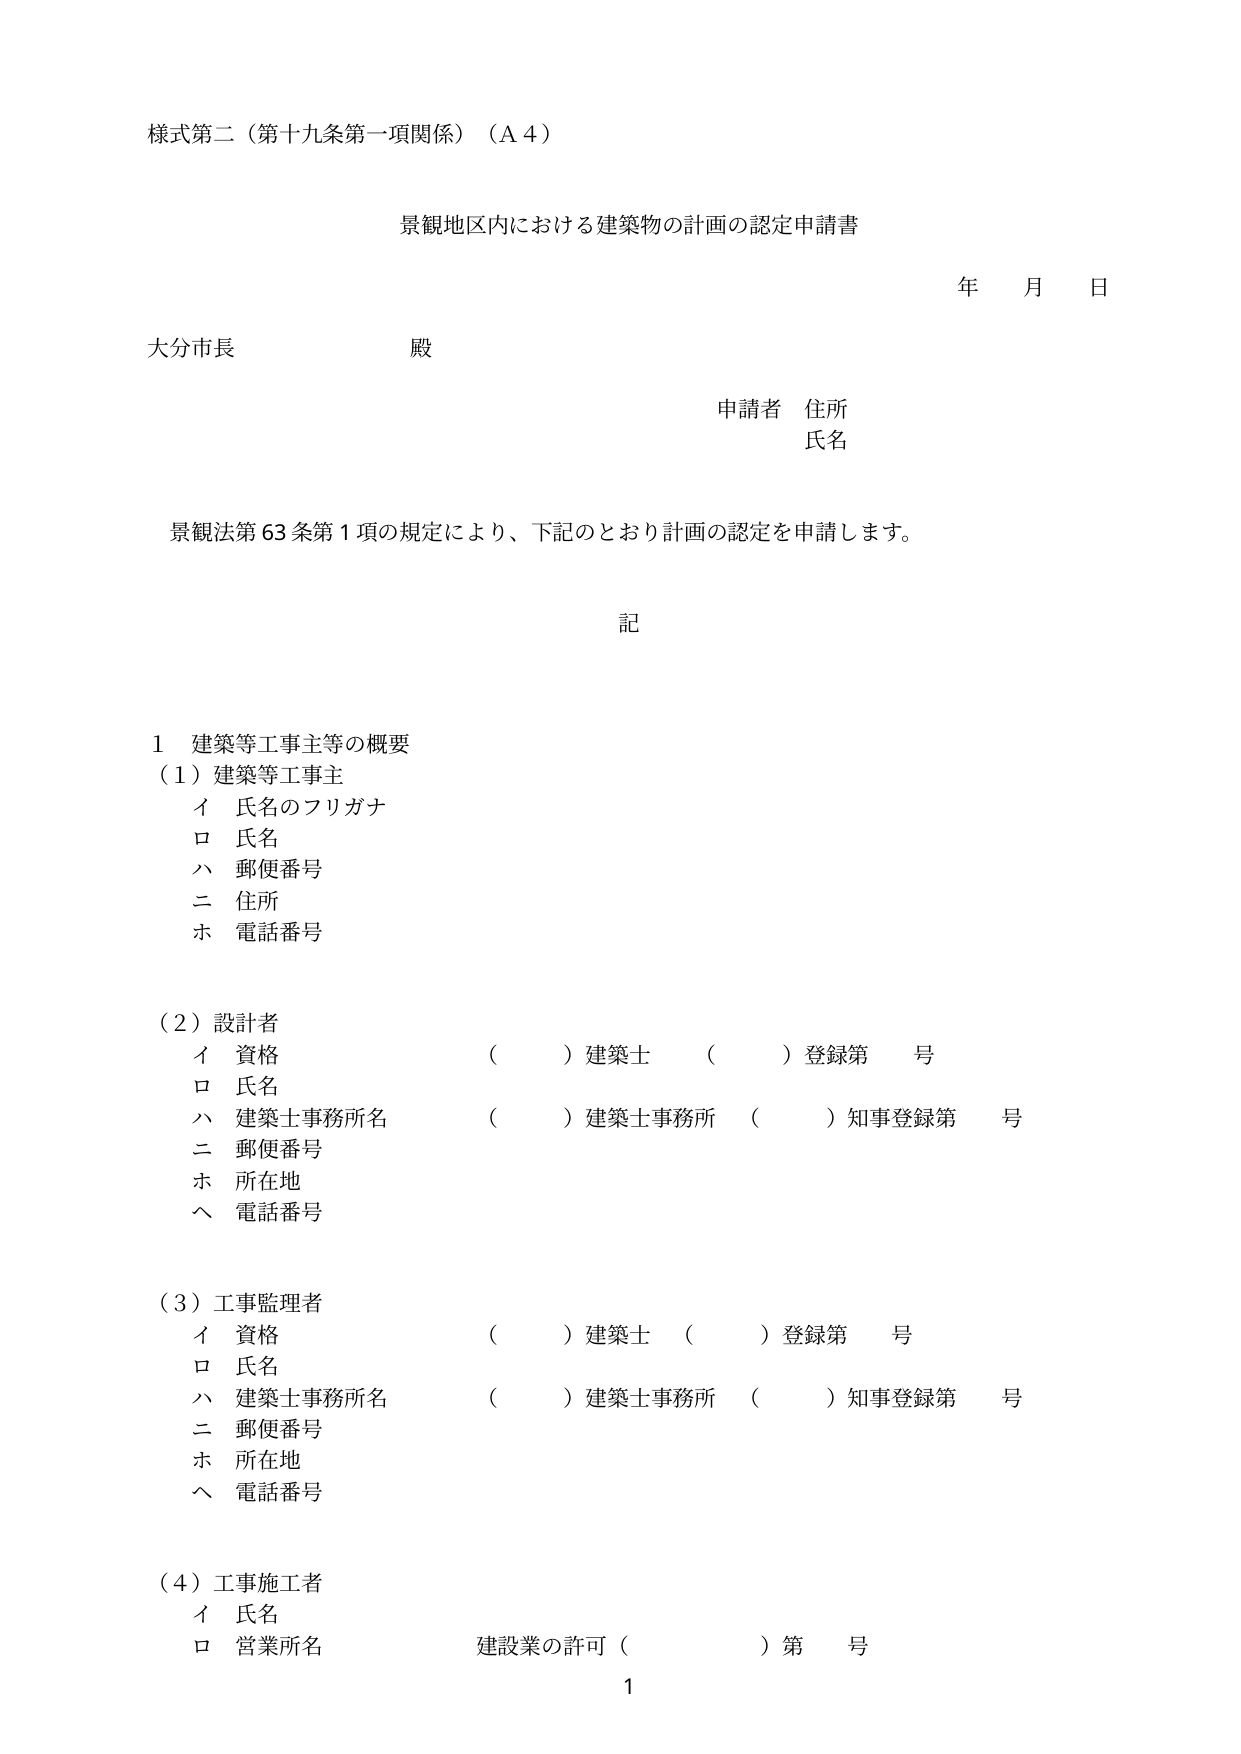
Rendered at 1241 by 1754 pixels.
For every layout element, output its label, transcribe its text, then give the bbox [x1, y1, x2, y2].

text イ 氏名のフリガナ [148, 790, 1110, 821]
text 大分市長 殿 [148, 331, 1052, 362]
text ホ 電話番号 [148, 916, 1110, 947]
text ロ 営業所名 建設業の許可（ ）第 号 [148, 1629, 1110, 1661]
text （１）建築等工事主 [148, 758, 1110, 790]
text （２）設計者 [148, 1007, 1110, 1038]
text ニ 郵便番号 [148, 1412, 1110, 1444]
text （３）工事監理者 [148, 1286, 1110, 1318]
text ハ 建築士事務所名 （ ）建築士事務所 （ ）知事登録第 号 [148, 1101, 1110, 1132]
text 氏名 [148, 424, 1110, 455]
text １ 建築等工事主等の概要 [148, 727, 1110, 758]
text イ 資格 （ ）建築士 （ ）登録第 号 [148, 1318, 1110, 1349]
text 景観地区内における建築物の計画の認定申請書 [148, 208, 1110, 240]
text イ 資格 （ ）建築士 （ ）登録第 号 [148, 1038, 1110, 1069]
text ロ 氏名 [148, 1349, 1110, 1381]
text ハ 建築士事務所名 （ ）建築士事務所 （ ）知事登録第 号 [148, 1381, 1110, 1412]
text ハ 郵便番号 [148, 853, 1110, 884]
text ホ 所在地 [148, 1444, 1110, 1475]
text ニ 住所 [148, 884, 1110, 916]
text ニ 郵便番号 [148, 1132, 1110, 1164]
text ロ 氏名 [148, 1069, 1110, 1101]
text 申請者 住所 [148, 392, 1110, 424]
text （４）工事施工者 [148, 1566, 1110, 1598]
subtitle 記 [148, 606, 1110, 637]
text 様式第二（第十九条第一項関係）（Ａ４） [148, 117, 1110, 149]
text ヘ 電話番号 [148, 1475, 1110, 1507]
text 景観法第63条第1項の規定により、下記のとおり計画の認定を申請します。 [148, 515, 1110, 546]
text ロ 氏名 [148, 821, 1110, 853]
text 年 月 日 [148, 270, 1110, 301]
text ヘ 電話番号 [148, 1195, 1110, 1227]
text ホ 所在地 [148, 1164, 1110, 1195]
text イ 氏名 [148, 1598, 1110, 1629]
